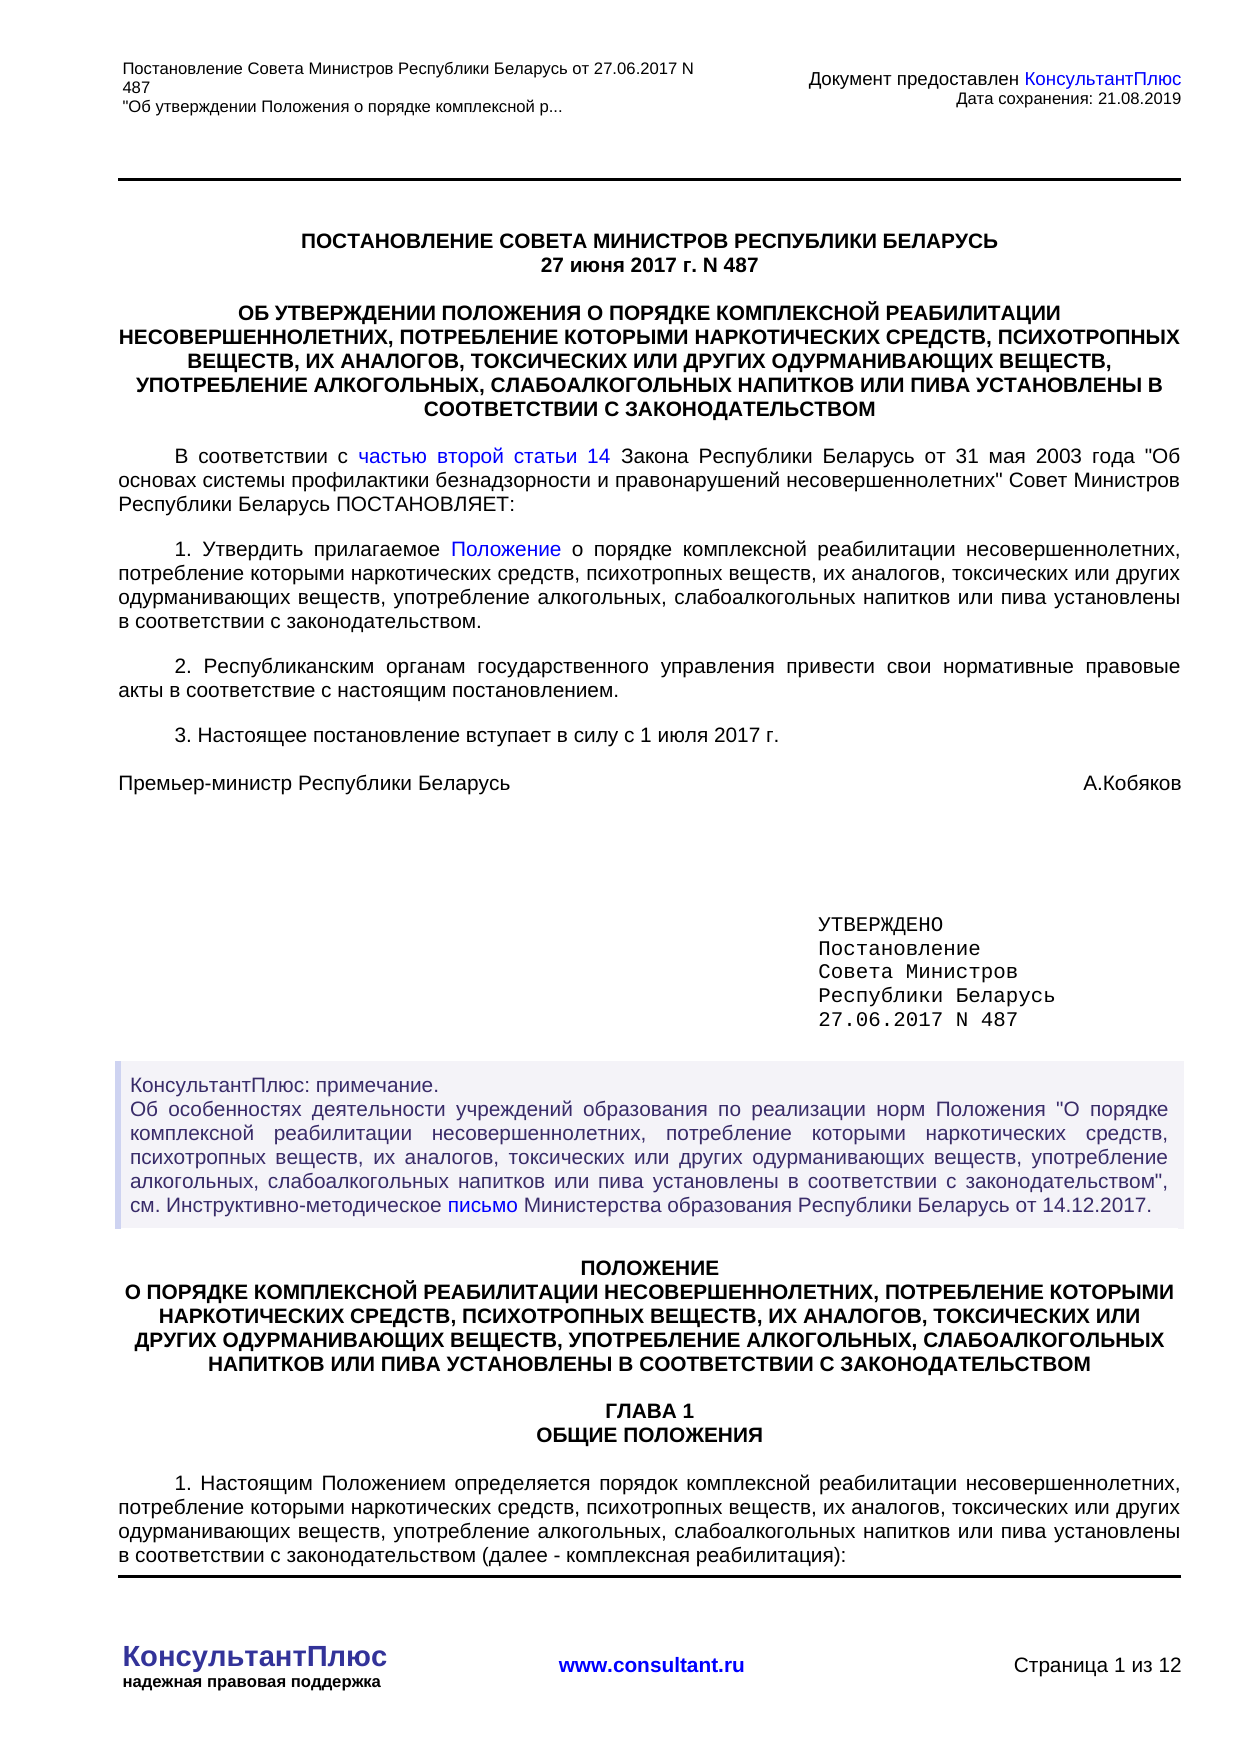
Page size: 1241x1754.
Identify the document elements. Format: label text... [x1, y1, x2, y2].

text ГЛАВА 1 [118, 1399, 1181, 1423]
text УТВЕРЖДЕНО [118, 914, 1181, 938]
title О ПОРЯДКЕ КОМПЛЕКСНОЙ РЕАБИЛИТАЦИИ НЕСОВЕРШЕННОЛЕТНИХ, ПОТРЕБЛЕНИЕ КОТОРЫМИ НАРКОТИЧЕСКИХ СРЕДСТВ, ПСИХОТРОПНЫХ ВЕЩЕСТВ, ИХ АНАЛОГОВ, ТОКСИЧЕСКИХ ИЛИ ДРУГИХ ОДУРМАНИВАЮЩИХ ВЕЩЕСТВ, УПОТРЕБЛЕНИЕ АЛКОГОЛЬНЫХ, СЛАБОАЛКОГОЛЬНЫХ НАПИТКОВ ИЛИ ПИВА УСТАНОВЛЕНЫ В СООТВЕТСТВИИ С ЗАКОНОДАТЕЛЬСТВОМ [118, 1279, 1181, 1375]
title ОБ УТВЕРЖДЕНИИ ПОЛОЖЕНИЯ О ПОРЯДКЕ КОМПЛЕКСНОЙ РЕАБИЛИТАЦИИ НЕСОВЕРШЕННОЛЕТНИХ, ПОТРЕБЛЕНИЕ КОТОРЫМИ НАРКОТИЧЕСКИХ СРЕДСТВ, ПСИХОТРОПНЫХ ВЕЩЕСТВ, ИХ АНАЛОГОВ, ТОКСИЧЕСКИХ ИЛИ ДРУГИХ ОДУРМАНИВАЮЩИХ ВЕЩЕСТВ, УПОТРЕБЛЕНИЕ АЛКОГОЛЬНЫХ, СЛАБОАЛКОГОЛЬНЫХ НАПИТКОВ ИЛИ ПИВА УСТАНОВЛЕНЫ В СООТВЕТСТВИИ С ЗАКОНОДАТЕЛЬСТВОМ [118, 301, 1181, 420]
title ПОЛОЖЕНИЕ [118, 1256, 1181, 1279]
text Совета Министров [118, 961, 1181, 985]
table_header КонсультантПлюс: примечание. Об особенностях деятельности учреждений образования по реализации норм Положения "О порядке комплексной реабилитации несовершеннолетних, потребление которыми наркотических средств, психотропных веществ, их аналогов, токсических или других одурманивающих веществ, употребление алкогольных, слабоалкогольных напитков или пива установлены в соответствии с законодательством", см. Инструктивно-методическое письмо Министерства образования Республики Беларусь от 14.12.2017. [121, 1061, 1178, 1228]
text Республики Беларусь [118, 985, 1181, 1009]
table_header Премьер-министр Республики Беларусь [118, 770, 649, 794]
title ПОСТАНОВЛЕНИЕ СОВЕТА МИНИСТРОВ РЕСПУБЛИКИ БЕЛАРУСЬ [118, 229, 1181, 253]
text 2. Республиканским органам государственного управления привести свои нормативные правовые акты в соответствие с настоящим постановлением. [118, 654, 1181, 702]
text 1. Утвердить прилагаемое Положение о порядке комплексной реабилитации несовершеннолетних, потребление которыми наркотических средств, психотропных веществ, их аналогов, токсических или других одурманивающих веществ, употребление алкогольных, слабоалкогольных напитков или пива установлены в соответствии с законодательством. [118, 537, 1181, 633]
text 3. Настоящее постановление вступает в силу с 1 июля 2017 г. [118, 722, 1181, 746]
text Постановление [118, 938, 1181, 961]
text 1. Настоящим Положением определяется порядок комплексной реабилитации несовершеннолетних, потребление которыми наркотических средств, психотропных веществ, их аналогов, токсических или других одурманивающих веществ, употребление алкогольных, слабоалкогольных напитков или пива установлены в соответствии с законодательством (далее - комплексная реабилитация): [118, 1471, 1181, 1567]
text 27.06.2017 N 487 [118, 1009, 1181, 1032]
text ОБЩИЕ ПОЛОЖЕНИЯ [118, 1423, 1181, 1447]
table_header А.Кобяков [650, 770, 1181, 794]
text В соответствии с частью второй статьи 14 Закона Республики Беларусь от 31 мая 2003 года "Об основах системы профилактики безнадзорности и правонарушений несовершеннолетних" Совет Министров Республики Беларусь ПОСТАНОВЛЯЕТ: [118, 444, 1181, 516]
title 27 июня 2017 г. N 487 [118, 253, 1181, 277]
